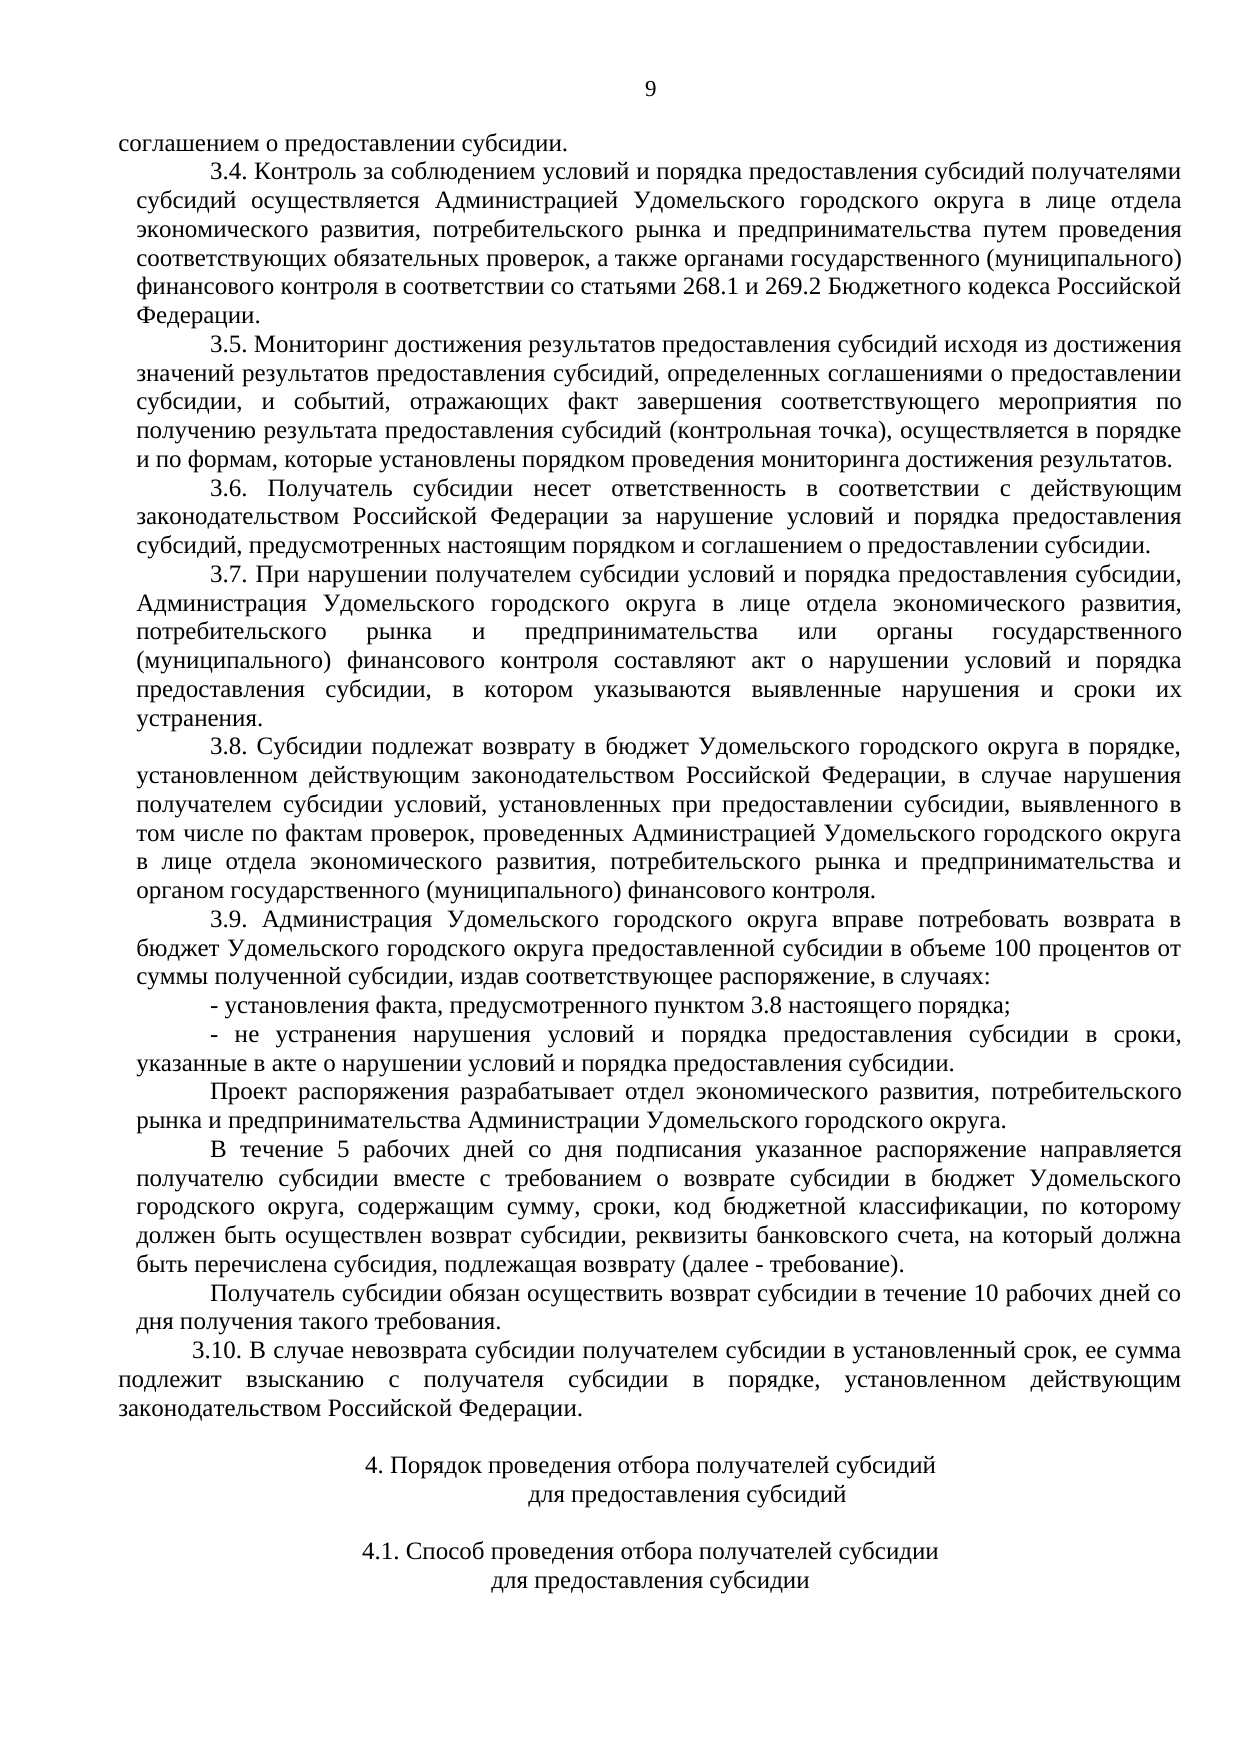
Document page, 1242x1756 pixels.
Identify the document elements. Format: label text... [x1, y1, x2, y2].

text 3.7. При нарушении получателем субсидии условий и порядка предоставления субсидии, Администрация Удомельского городского округа в лице отдела экономического развития, потребительского рынка и предпринимательства или органы государственного (муниципального) финансового контроля составляют акт о нарушении условий и порядка предоставления субсидии, в котором указываются выявленные нарушения и сроки их устранения. [136, 559, 1183, 731]
text - не устранения нарушения условий и порядка предоставления субсидии в сроки, указанные в акте о нарушении условий и порядка предоставления субсидии. [136, 1019, 1183, 1076]
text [118, 128, 1183, 156]
list 4.1. Способ проведения отбора получателей субсидии [118, 1536, 1183, 1565]
text 3.10. В случае невозврата субсидии получателем субсидии в установленный срок, ее сумма подлежит взысканию с получателя субсидии в порядке, установленном действующим законодательством Российской Федерации. [118, 1335, 1183, 1421]
text 3.5. Мониторинг достижения результатов предоставления субсидий исходя из достижения значений результатов предоставления субсидий, определенных соглашениями о предоставлении субсидии, и событий, отражающих факт завершения соответствующего мероприятия по получению результата предоставления субсидий (контрольная точка), осуществляется в порядке и по формам, которые установлены порядком проведения мониторинга достижения результатов. [136, 329, 1183, 473]
text Проект распоряжения разрабатывает отдел экономического развития, потребительского рынка и предпринимательства Администрации Удомельского городского округа. [136, 1076, 1183, 1134]
list для предоставления субсидии [118, 1565, 1183, 1594]
text 3.9. Администрация Удомельского городского округа вправе потребовать возврата в бюджет Удомельского городского округа предоставленной субсидии в объеме 100 процентов от суммы полученной субсидии, издав соответствующее распоряжение, в случаях: [136, 904, 1183, 990]
text - установления факта, предусмотренного пунктом 3.8 настоящего порядка; [136, 990, 1183, 1019]
text Получатель субсидии обязан осуществить возврат субсидии в течение 10 рабочих дней со дня получения такого требования. [136, 1278, 1183, 1335]
text 3.8. Субсидии подлежат возврату в бюджет Удомельского городского округа в порядке, установленном действующим законодательством Российской Федерации, в случае нарушения получателем субсидии условий, установленных при предоставлении субсидии, выявленного в том числе по фактам проверок, проведенных Администрацией Удомельского городского округа в лице отдела экономического развития, потребительского рынка и предпринимательства и органом государственного (муниципального) финансового контроля. [136, 731, 1183, 904]
text В течение 5 рабочих дней со дня подписания указанное распоряжение направляется получателю субсидии вместе с требованием о возврате субсидии в бюджет Удомельского городского округа, содержащим сумму, сроки, код бюджетной классификации, по которому должен быть осуществлен возврат субсидии, реквизиты банковского счета, на который должна быть перечислена субсидия, подлежащая возврату (далее - требование). [136, 1134, 1183, 1278]
text 3.4. Контроль за соблюдением условий и порядка предоставления субсидий получателями субсидий осуществляется Администрацией Удомельского городского округа в лице отдела экономического развития, потребительского рынка и предпринимательства путем проведения соответствующих обязательных проверок, а также органами государственного (муниципального) финансового контроля в соответствии со статьями 268.1 и 269.2 Бюджетного кодекса Российской Федерации. [136, 156, 1183, 329]
list 4. Порядок проведения отбора получателей субсидий [118, 1450, 1183, 1479]
list для предоставления субсидий [118, 1479, 1183, 1508]
text 3.6. Получатель субсидии несет ответственность в соответствии с действующим законодательством Российской Федерации за нарушение условий и порядка предоставления субсидий, предусмотренных настоящим порядком и соглашением о предоставлении субсидии. [136, 473, 1183, 559]
